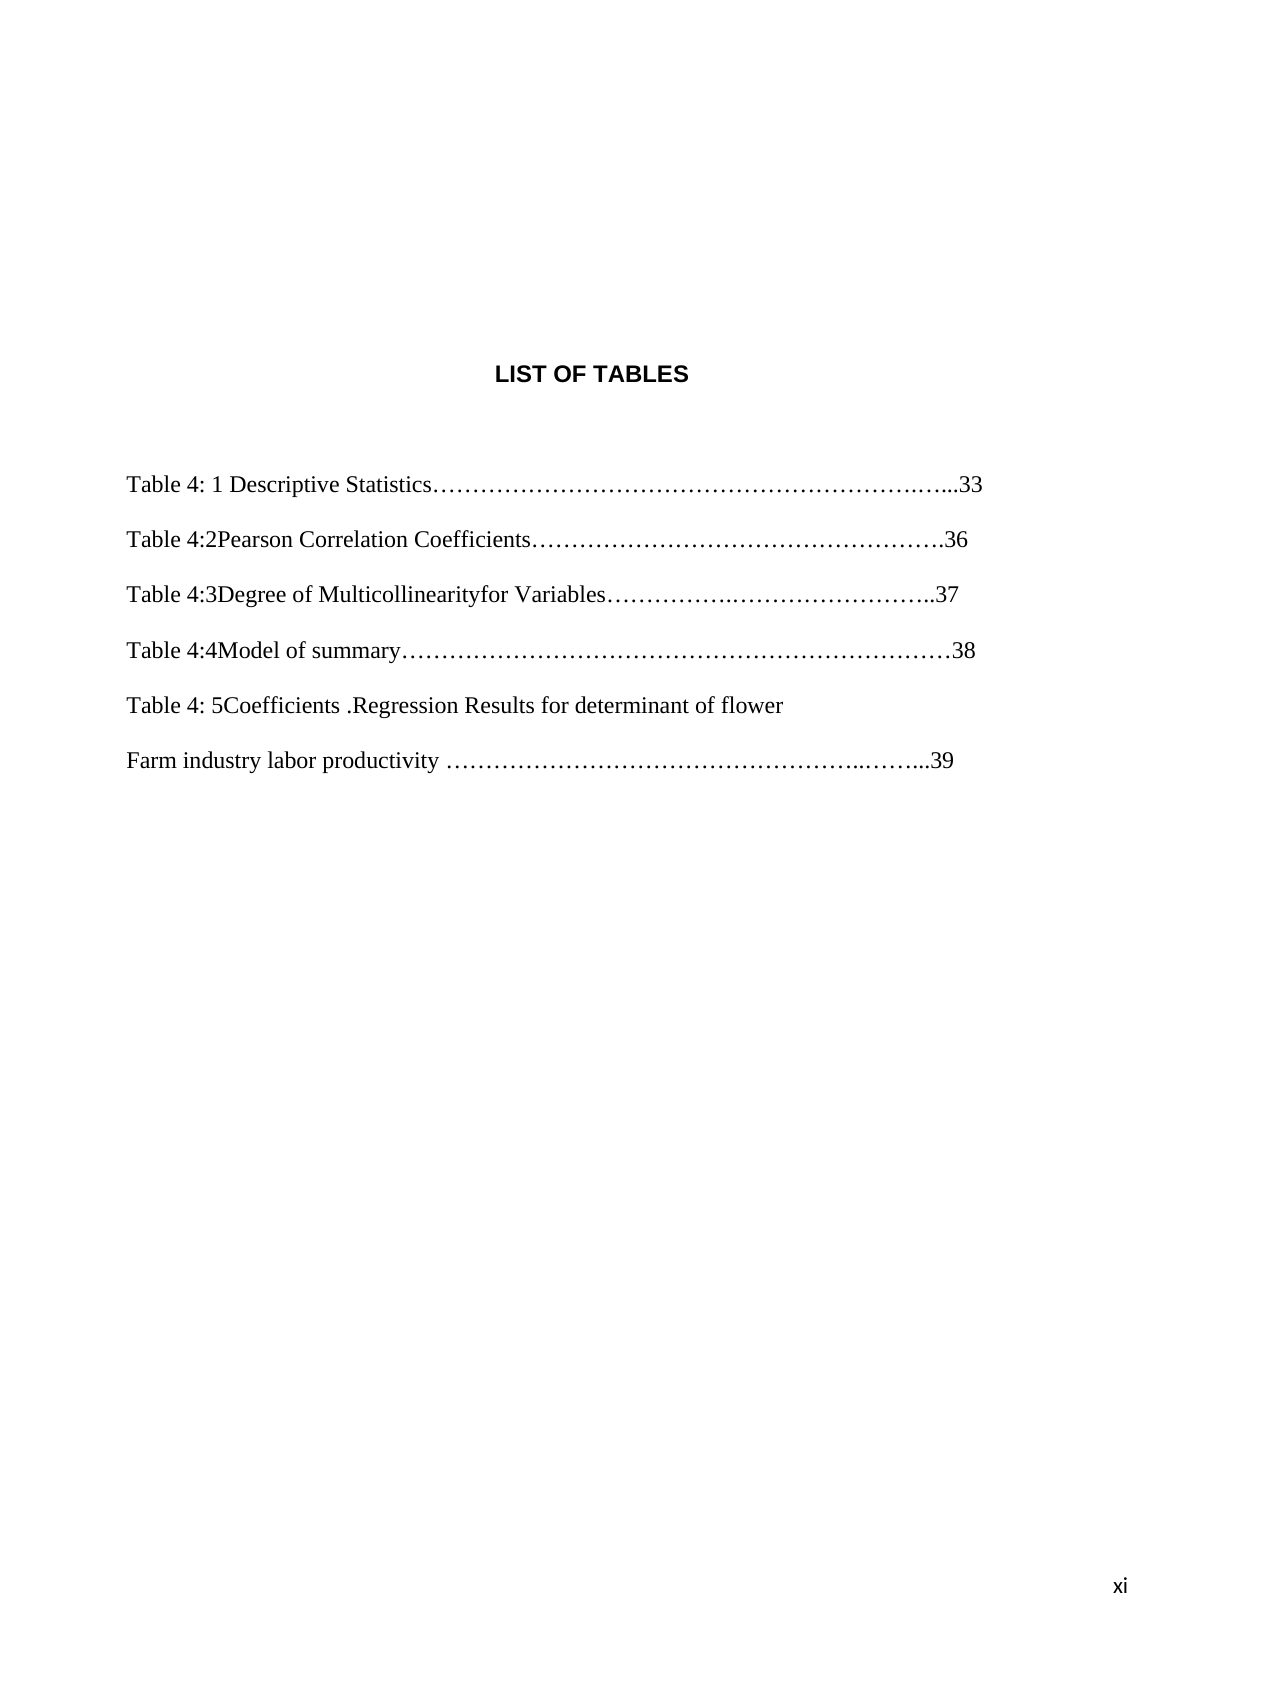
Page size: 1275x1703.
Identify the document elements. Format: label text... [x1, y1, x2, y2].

text Table 4: 5Coefficients .Regression Results for determinant of flower [126, 691, 1057, 718]
text Table 4: 1 Descriptive Statistics…………………………………………………….…...33 [126, 470, 1057, 498]
text Table 4:3Degree of Multicollinearityfor Variables…………….……………………..37 [126, 580, 1057, 608]
text Table 4:2Pearson Correlation Coefficients…………………………………………….36 [126, 525, 1057, 553]
text LIST OF TABLES [126, 359, 1057, 387]
text Table 4:4Model of summary……………………………………………………………38 [126, 636, 1057, 663]
text Farm industry labor productivity ……………………………………………..……...39 [126, 746, 1057, 774]
